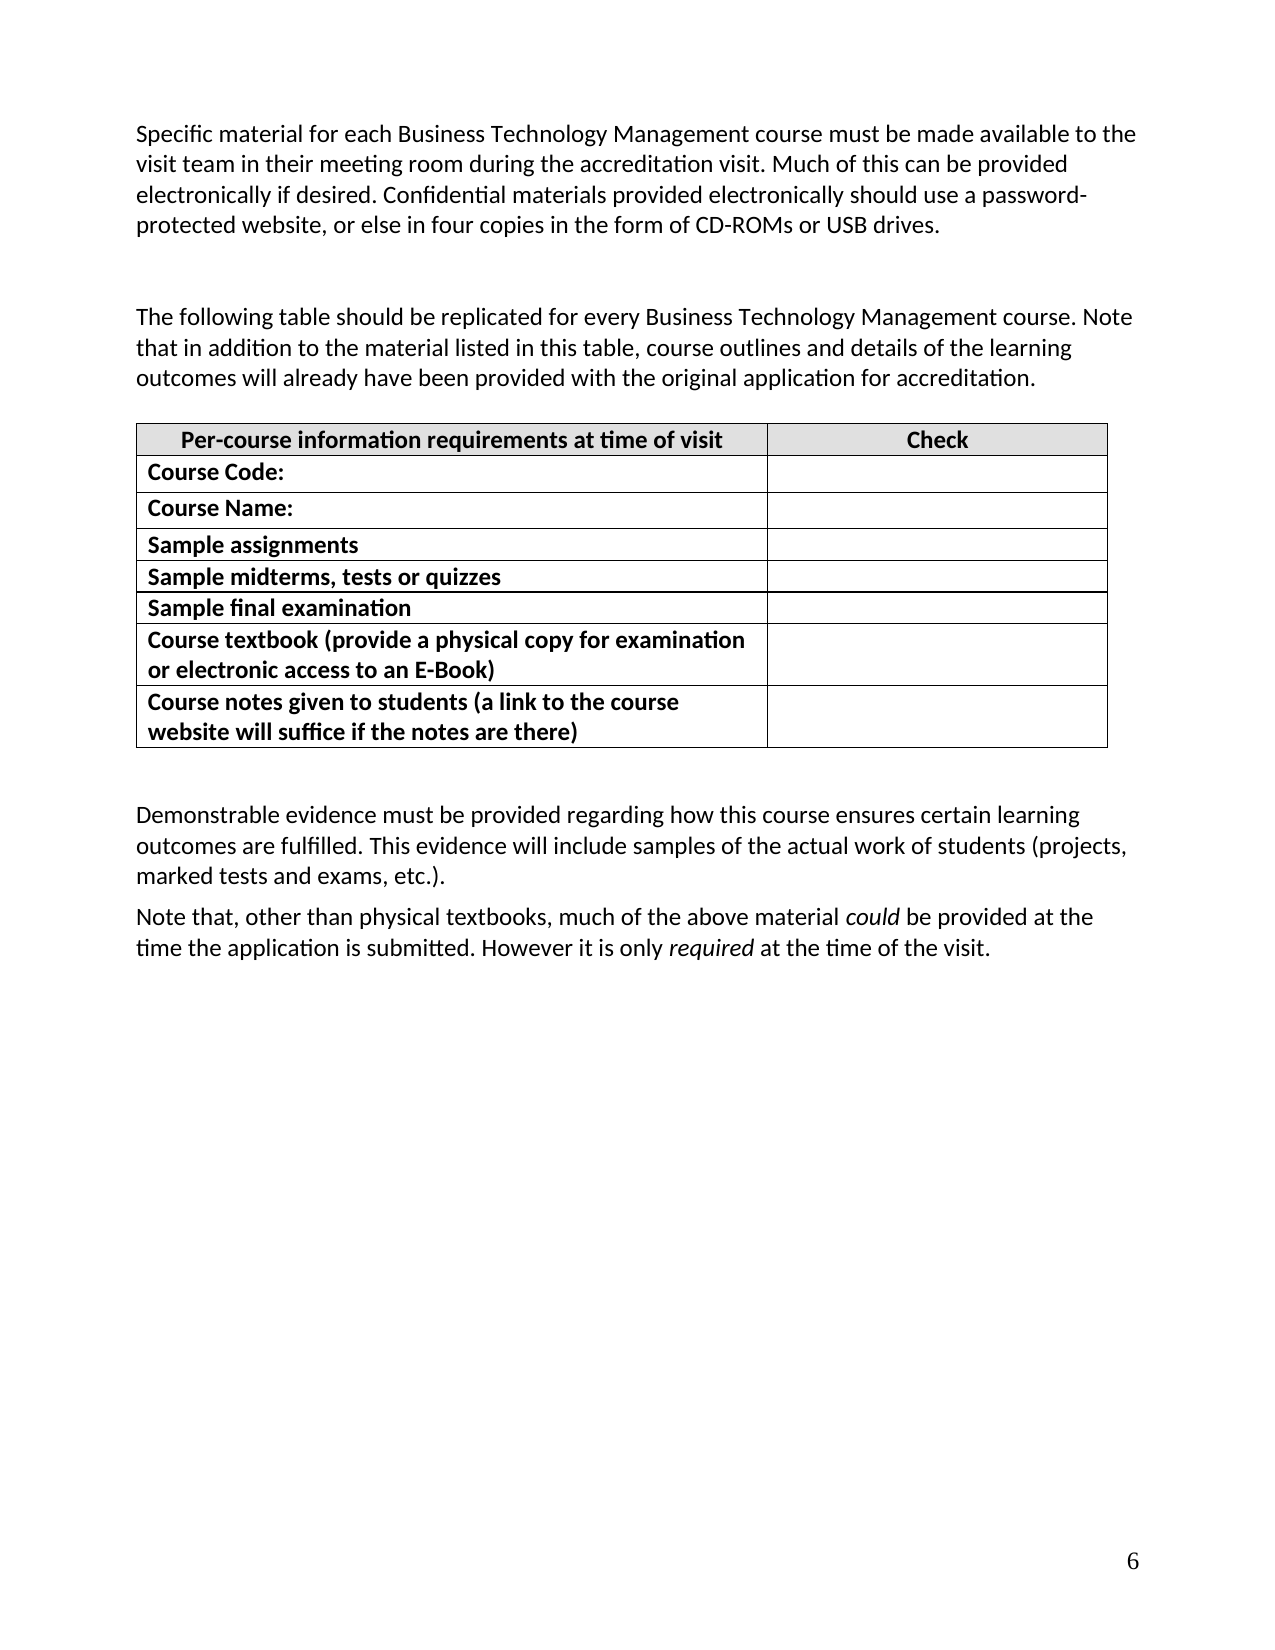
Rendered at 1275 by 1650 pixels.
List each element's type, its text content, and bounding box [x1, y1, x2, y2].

table_cell Course textbook (provide a physical copy for examination or electronic access to an E-Book) [137, 624, 767, 685]
table_header Per-course information requirements at time of visit [137, 424, 767, 455]
table_cell [768, 456, 1107, 492]
text The following table should be replicated for every Business Technology Management course. Note that in addition to the material listed in this table, course outlines and details of the learning outcomes will already have been provided with the original application for accreditation. [136, 301, 1139, 393]
table_cell [768, 561, 1107, 591]
table_cell Course notes given to students (a link to the course website will suffice if the notes are there) [137, 686, 767, 747]
table_cell [768, 529, 1107, 560]
table_cell Course Code: [137, 456, 767, 492]
text Specific material for each Business Technology Management course must be made available to the visit team in their meeting room during the accreditation visit. Much of this can be provided electronically if desired. Confidential materials provided electronically should use a password-protected website, or else in four copies in the form of CD-ROMs or USB drives. [136, 118, 1139, 240]
table_cell Sample assignments [137, 529, 767, 560]
table_cell Course Name: [137, 493, 767, 528]
table_cell [768, 593, 1107, 623]
text Note that, other than physical textbooks, much of the above material could be provided at the time the application is submitted. However it is only required at the time of the visit. [136, 901, 1139, 962]
text Demonstrable evidence must be provided regarding how this course ensures certain learning outcomes are fulfilled. This evidence will include samples of the actual work of students (projects, marked tests and exams, etc.). [136, 799, 1139, 891]
table_cell [768, 624, 1107, 685]
table_cell [768, 686, 1107, 747]
table_header Check [768, 424, 1107, 455]
table_cell [768, 493, 1107, 528]
table_cell Sample final examination [137, 593, 767, 623]
table_cell Sample midterms, tests or quizzes [137, 561, 767, 591]
